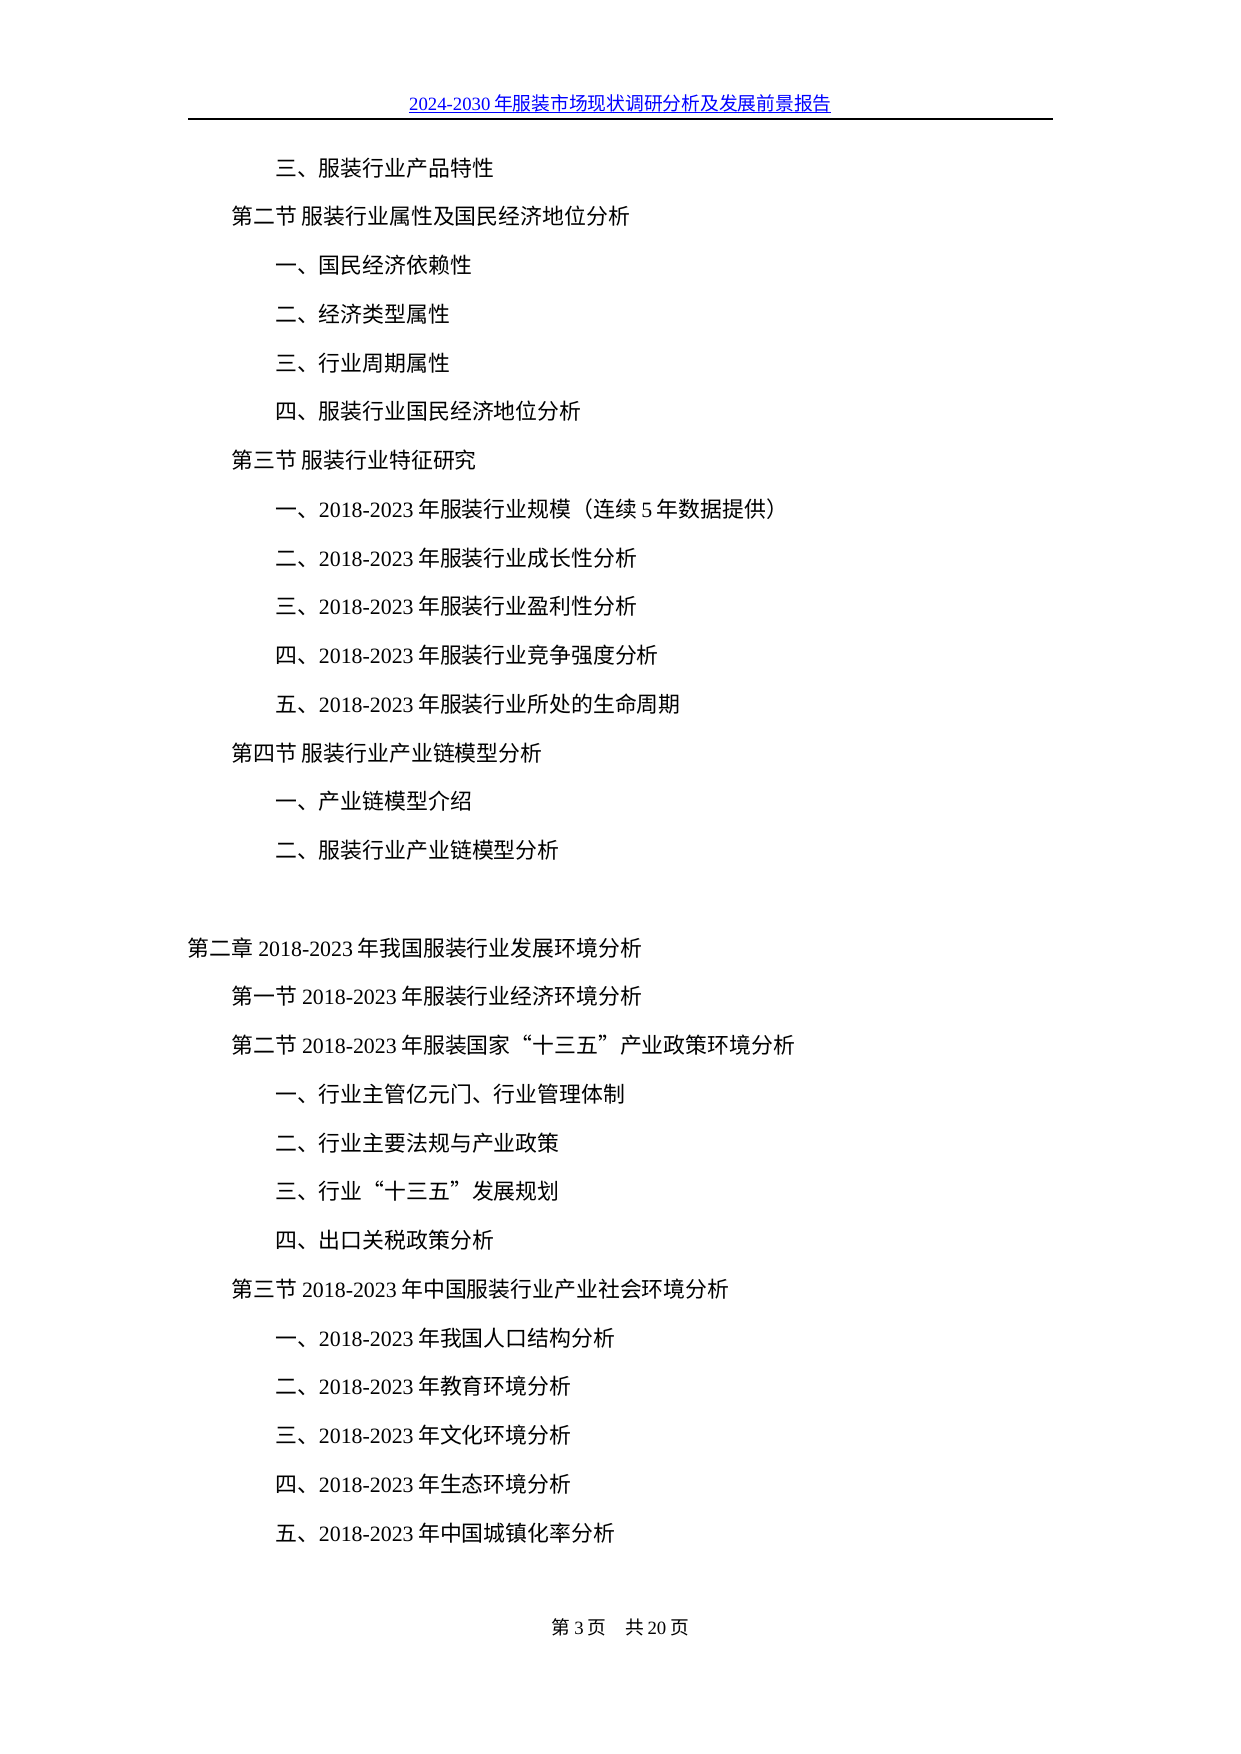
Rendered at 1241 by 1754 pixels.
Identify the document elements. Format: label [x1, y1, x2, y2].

text [187, 150, 1053, 1548]
